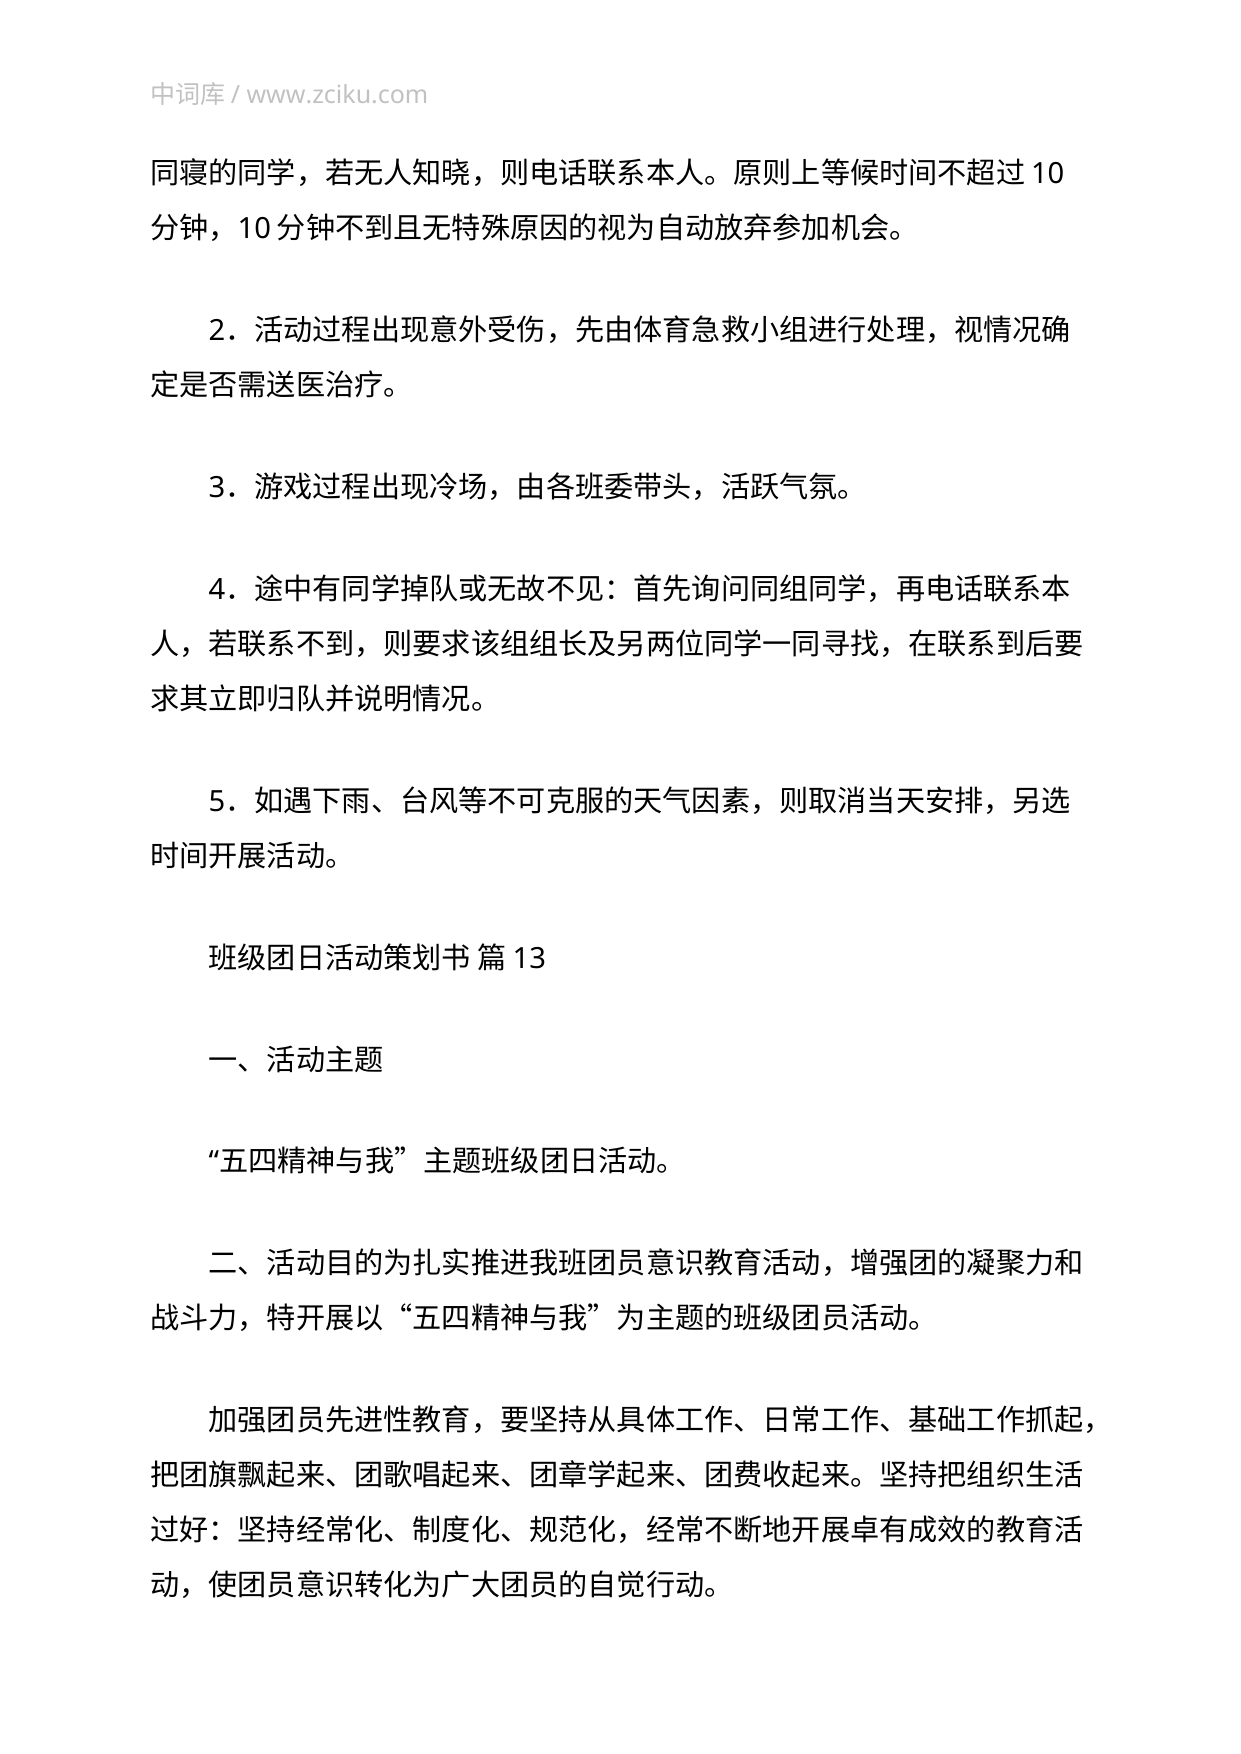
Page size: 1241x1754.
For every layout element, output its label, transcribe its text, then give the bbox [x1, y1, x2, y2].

text 2．活动过程出现意外受伤，先由体育急救小组进行处理，视情况确定是否需送医治疗。 [150, 307, 1090, 404]
text 3．游戏过程出现冷场，由各班委带头，活跃气氛。 [150, 464, 1090, 506]
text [150, 150, 1090, 247]
text 一、活动主题 [150, 1036, 1090, 1078]
text 加强团员先进性教育，要坚持从具体工作、日常工作、基础工作抓起，把团旗飘起来、团歌唱起来、团章学起来、团费收起来。坚持把组织生活过好：坚持经常化、制度化、规范化，经常不断地开展卓有成效的教育活动，使团员意识转化为广大团员的自觉行动。 [150, 1397, 1090, 1603]
text 二、活动目的为扎实推进我班团员意识教育活动，增强团的凝聚力和战斗力，特开展以“五四精神与我”为主题的班级团员活动。 [150, 1240, 1090, 1337]
text “五四精神与我”主题班级团日活动。 [150, 1138, 1090, 1180]
text 班级团日活动策划书 篇13 [150, 934, 1090, 977]
text 4．途中有同学掉队或无故不见：首先询问同组同学，再电话联系本人，若联系不到，则要求该组组长及另两位同学一同寻找，在联系到后要求其立即归队并说明情况。 [150, 566, 1090, 718]
text 5．如遇下雨、台风等不可克服的天气因素，则取消当天安排，另选时间开展活动。 [150, 777, 1090, 875]
